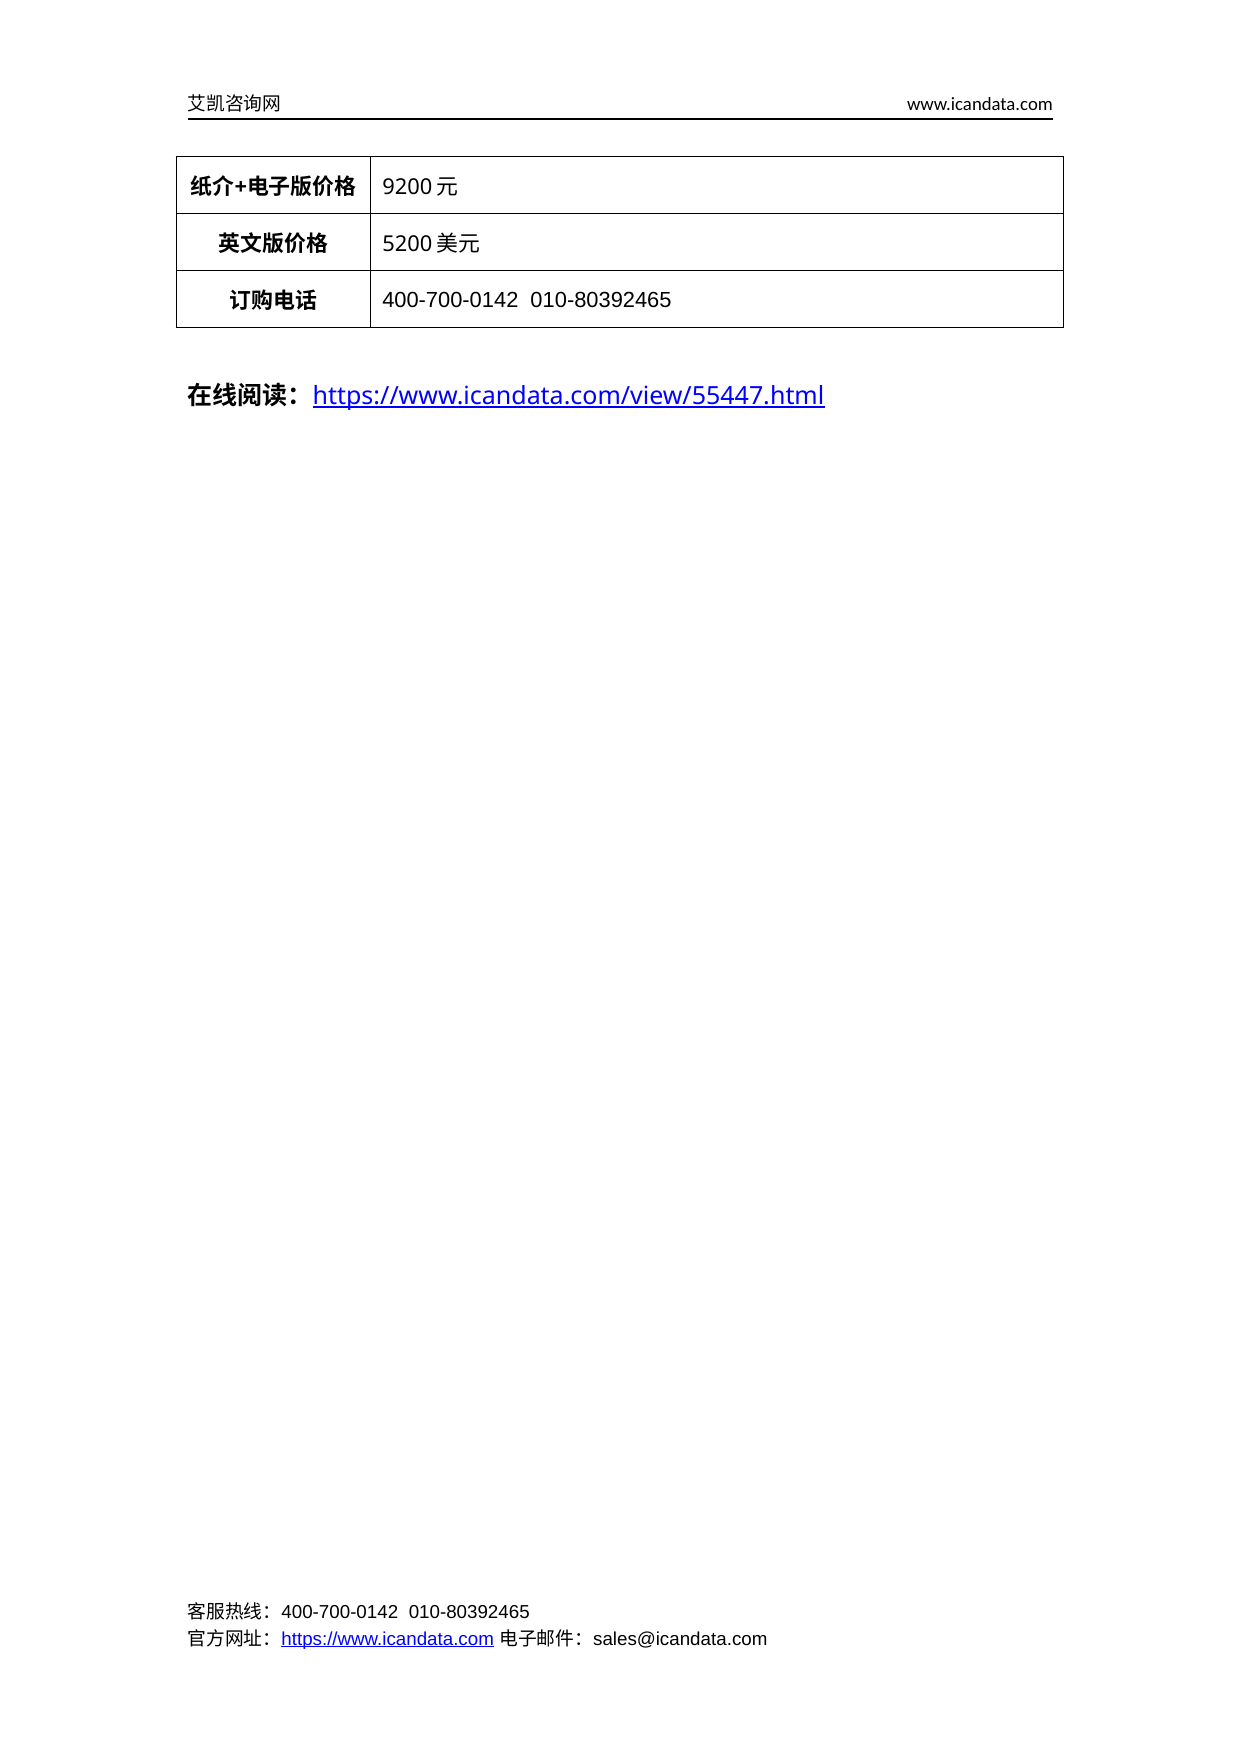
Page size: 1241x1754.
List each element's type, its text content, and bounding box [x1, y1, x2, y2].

table_cell 纸介+电子版价格 [177, 157, 370, 213]
table_cell 9200元 [371, 157, 1063, 213]
table_cell 5200美元 [371, 214, 1063, 270]
table_cell 订购电话 [177, 271, 370, 327]
table_cell 400-700-0142 010-80392465 [371, 271, 1063, 327]
table_cell 英文版价格 [177, 214, 370, 270]
text 在线阅读：https://www.icandata.com/view/55447.html [187, 361, 1053, 426]
